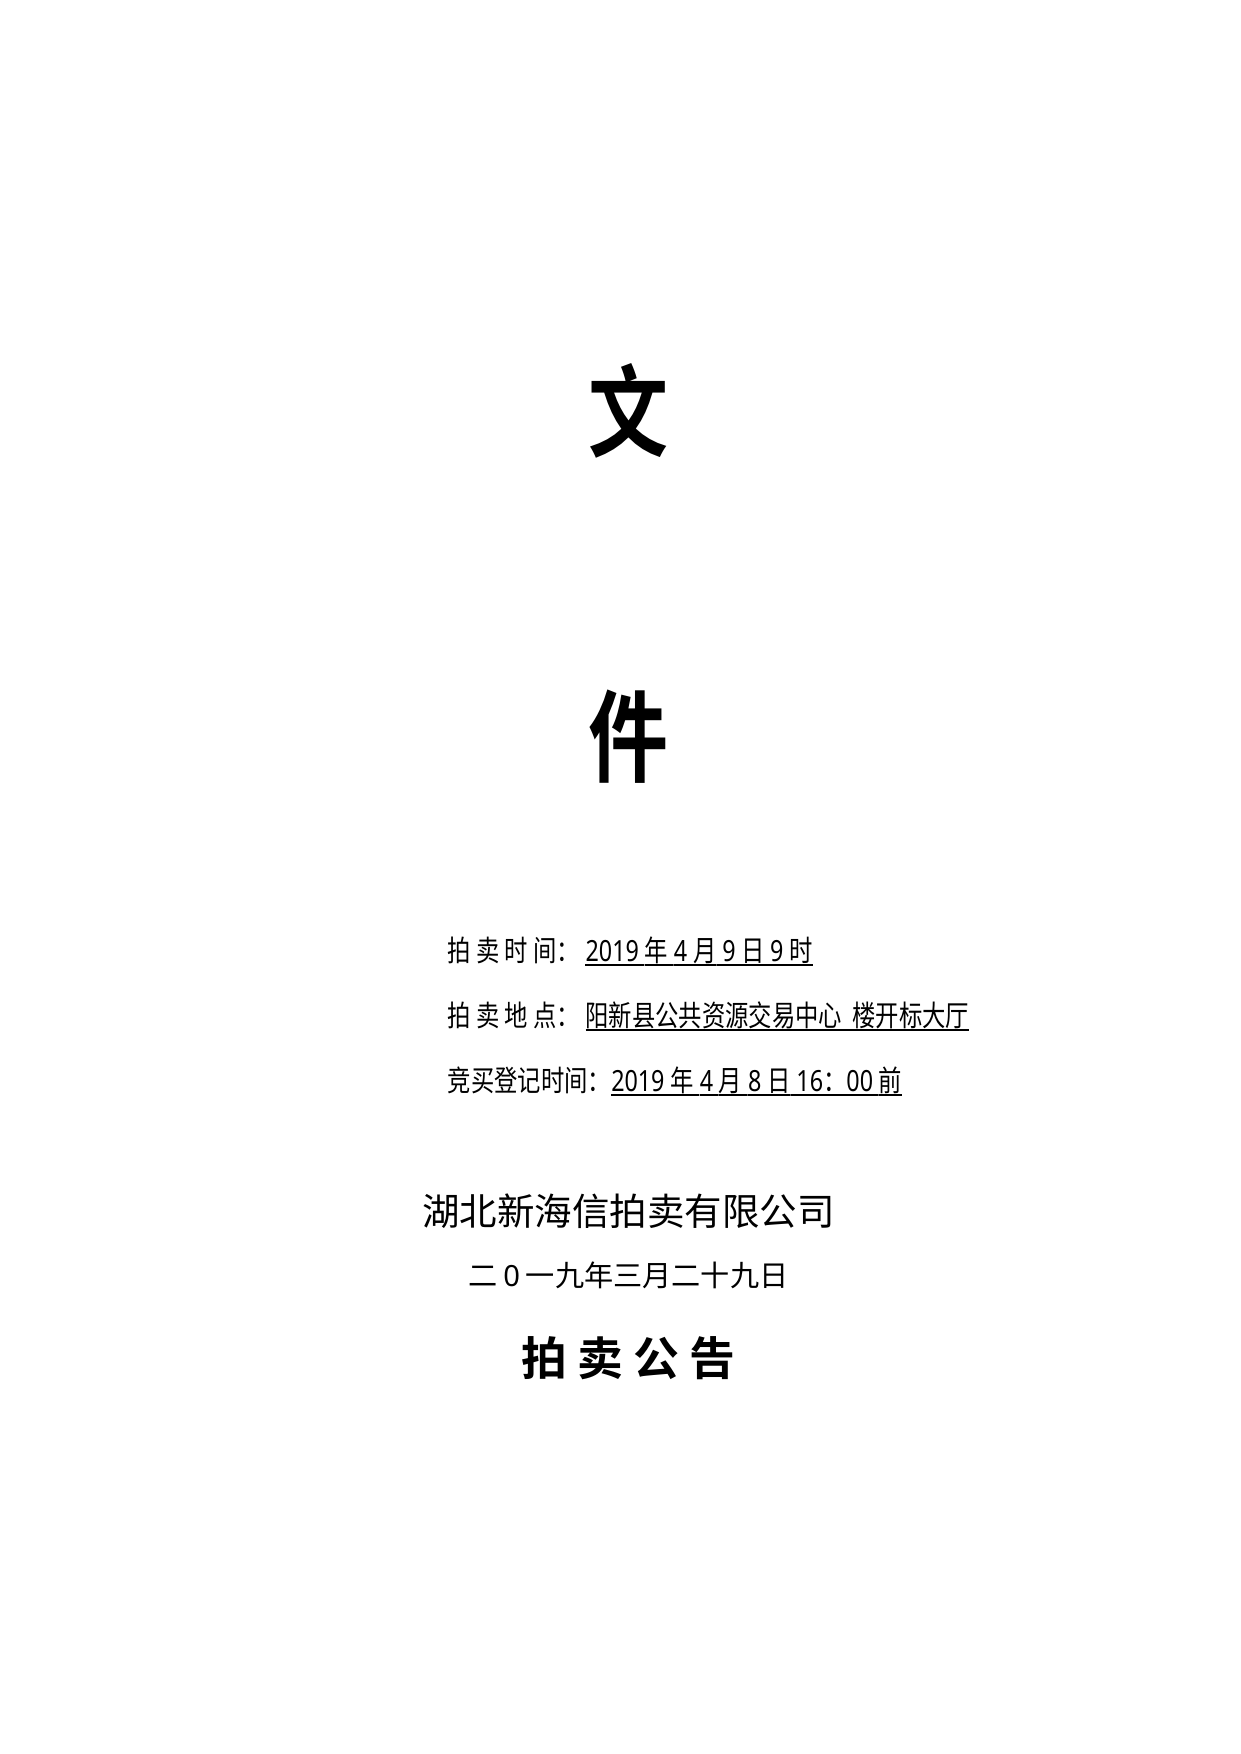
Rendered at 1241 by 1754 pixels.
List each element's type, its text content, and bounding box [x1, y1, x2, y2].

text 湖北新海信拍卖有限公司 [169, 1177, 1087, 1242]
text 竞买登记时间：2019年4月8日16：00前 [169, 1047, 1087, 1112]
text 二0一九年三月二十九日 [169, 1242, 1087, 1307]
text 拍 卖 公 告 [169, 1307, 1087, 1404]
text 拍 卖 时 间： 2019年4月9 日 9 时 [169, 917, 1087, 982]
text 件 [169, 649, 1087, 812]
text 拍 卖 地 点： 阳新县公共资源交易中心 楼开标大厅 [169, 982, 1087, 1047]
text 文 [169, 324, 1087, 487]
